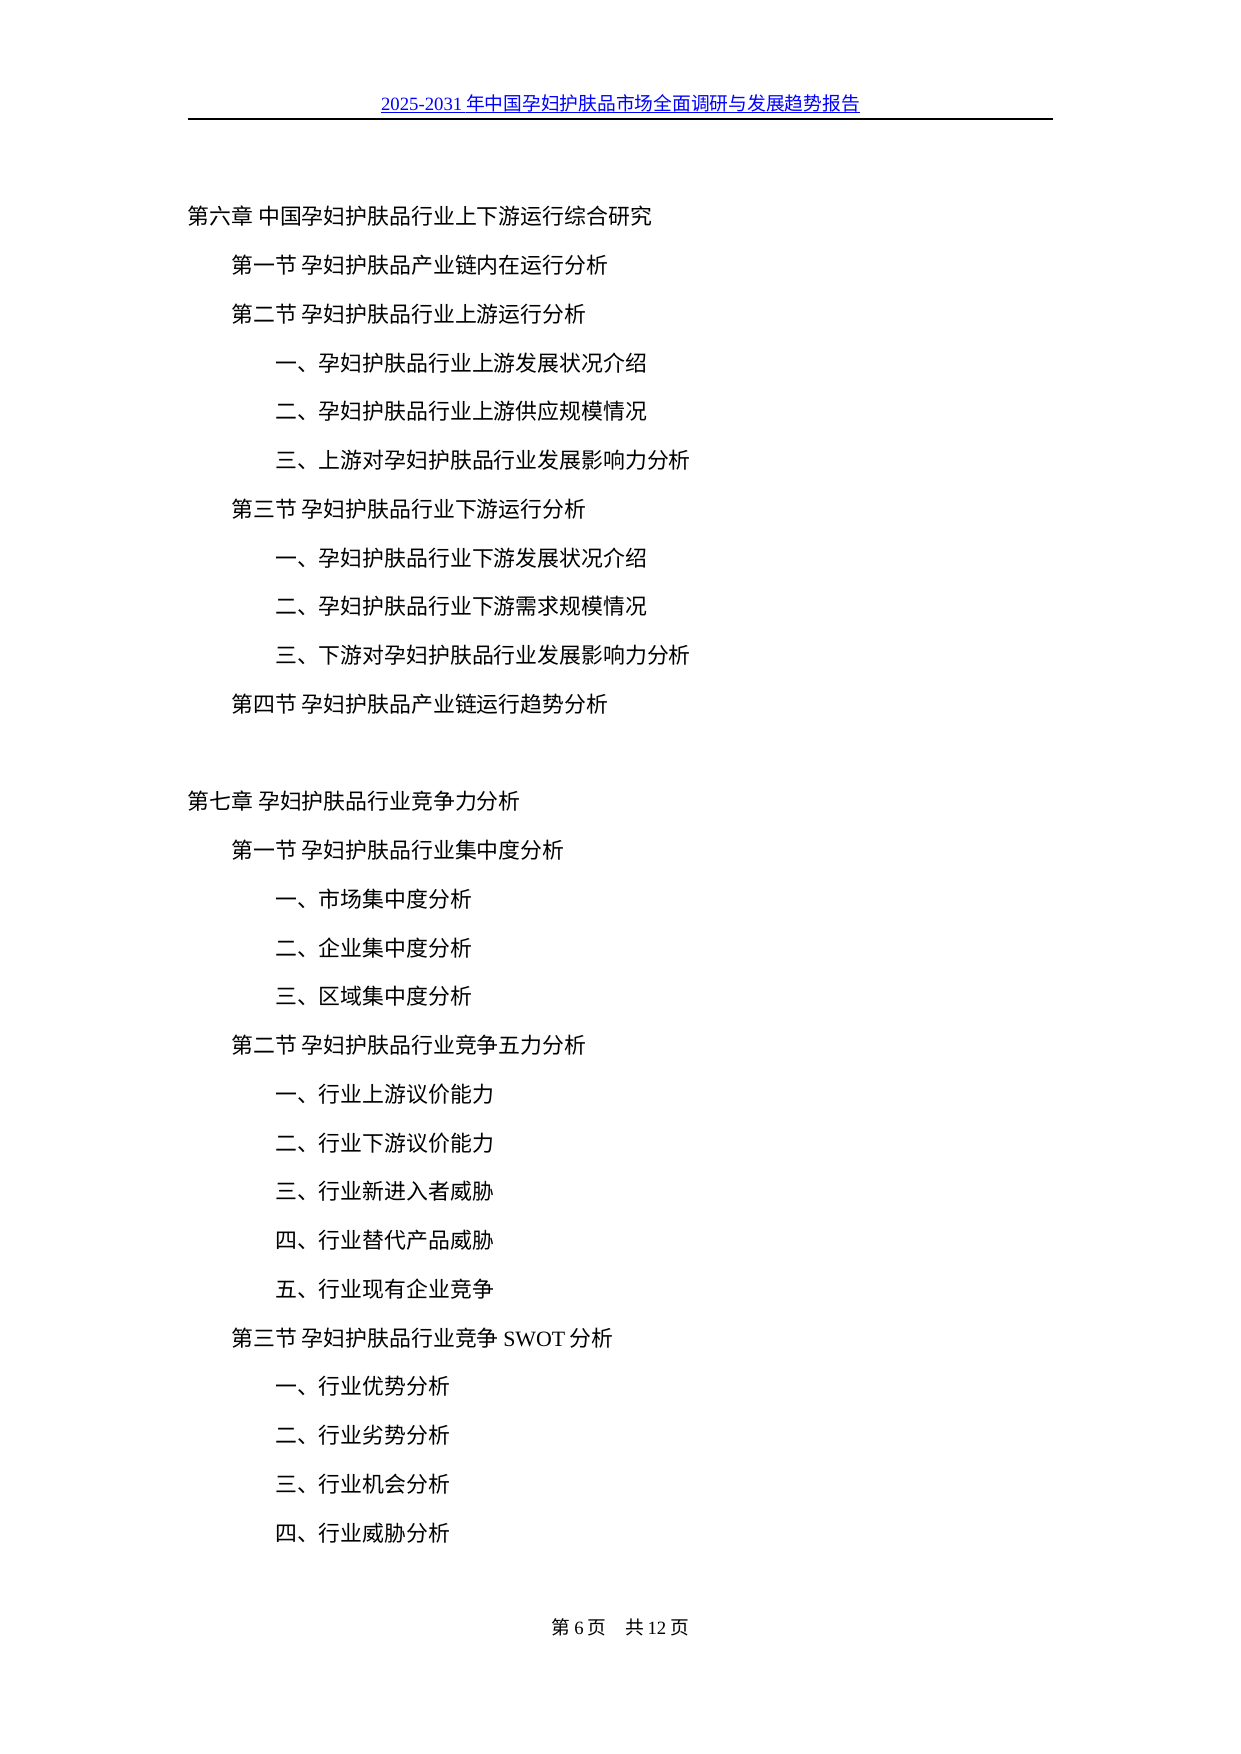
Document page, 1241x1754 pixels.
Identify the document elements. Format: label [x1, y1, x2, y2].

text [187, 150, 1053, 1548]
